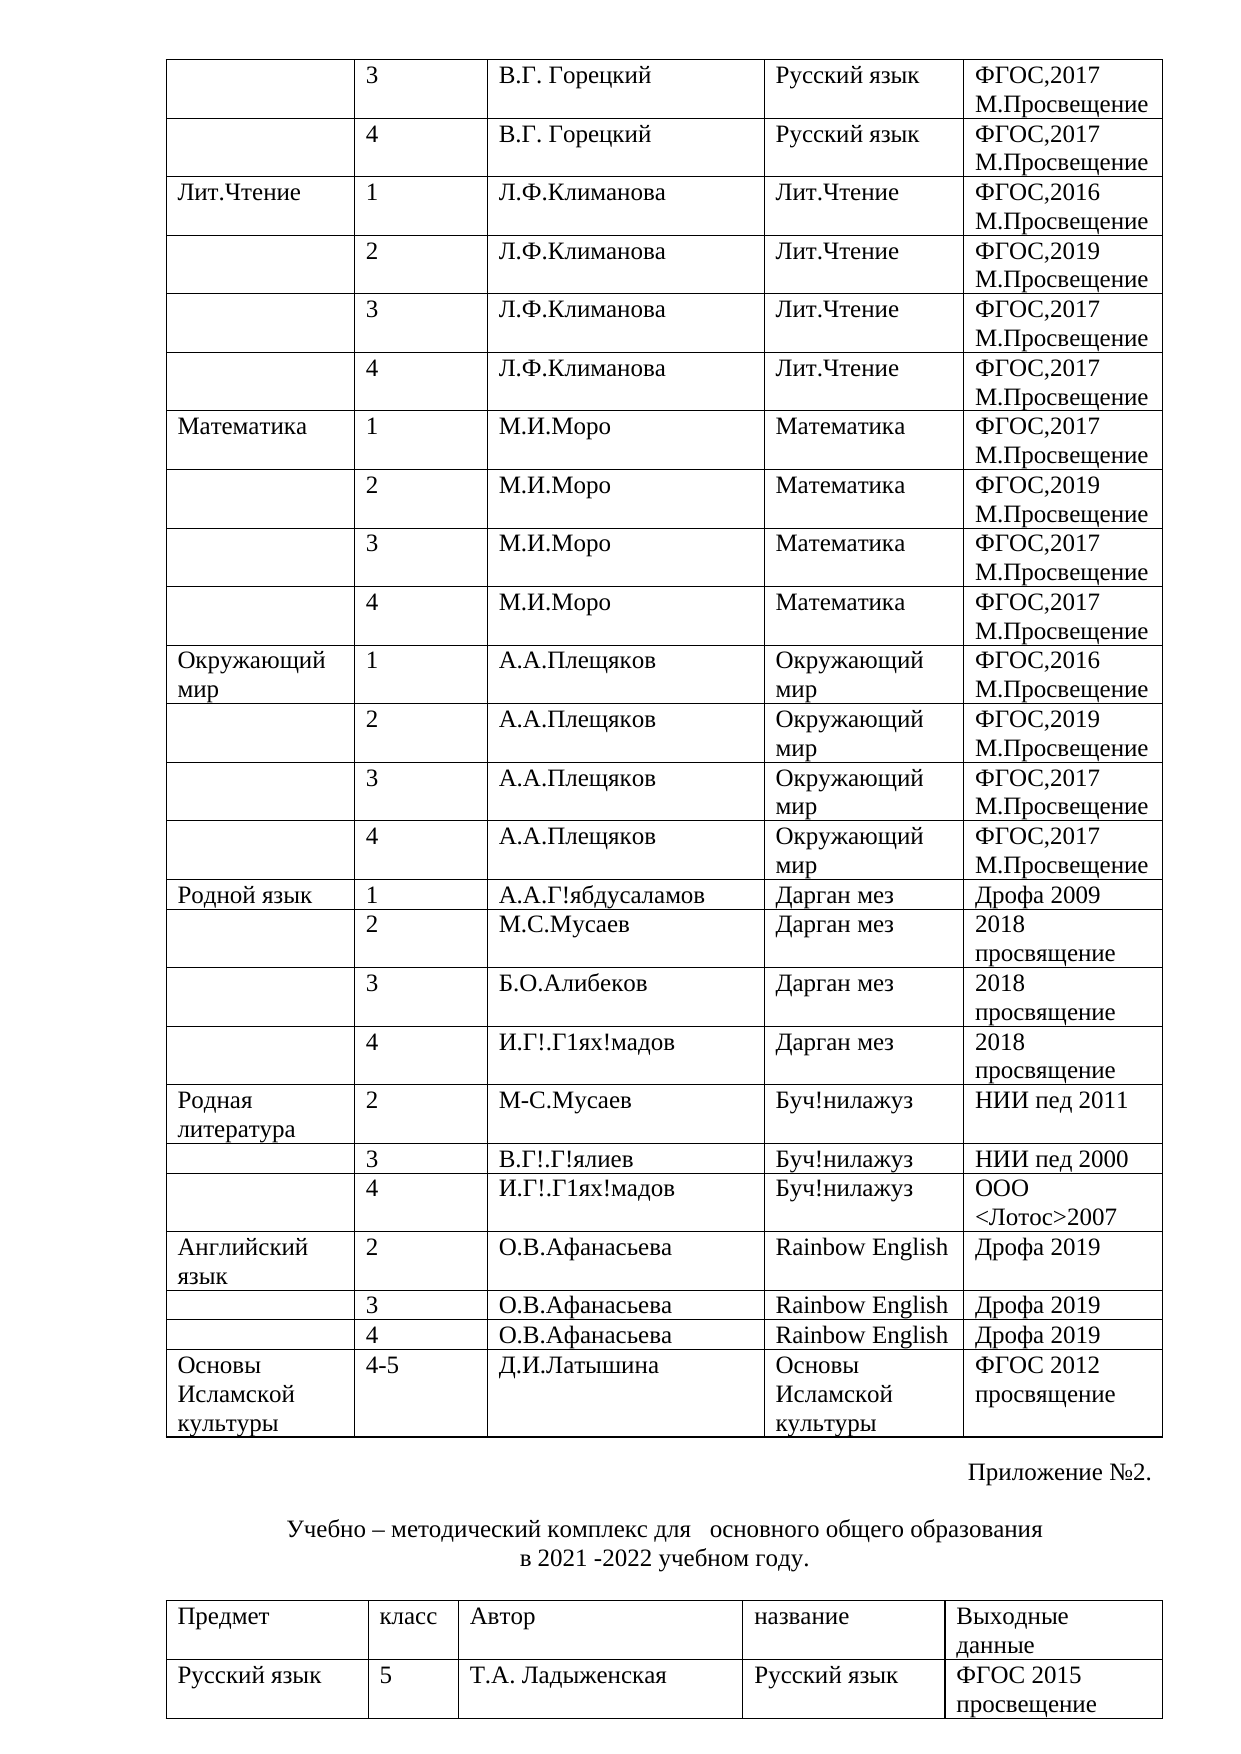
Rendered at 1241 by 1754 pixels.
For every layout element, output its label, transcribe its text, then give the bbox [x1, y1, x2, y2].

table_cell 5 [369, 1660, 458, 1717]
table_cell Лит.Чтение [765, 353, 963, 410]
table_cell Лит.Чтение [167, 177, 354, 235]
table_cell [167, 236, 354, 293]
table_cell 3 [355, 1291, 487, 1319]
table_cell Буч!нилажуз [765, 1144, 963, 1172]
table_cell Л.Ф.Климанова [488, 177, 764, 235]
table_cell И.Г!.Г1ях!мадов [488, 1174, 764, 1231]
table_cell ФГОС,2017 М.Просвещение [964, 353, 1162, 410]
table_cell [167, 353, 354, 410]
table_cell Русский язык [167, 1660, 368, 1717]
table_cell 2018 просвящение [964, 1027, 1162, 1084]
table_cell И.Г!.Г1ях!мадов [488, 1027, 764, 1084]
table_cell 2 [355, 1085, 487, 1143]
table_cell ФГОС,2019 М.Просвещение [964, 470, 1162, 527]
table_cell ФГОС,2017 М.Просвещение [964, 821, 1162, 879]
table_cell Математика [167, 411, 354, 469]
table_header название [743, 1601, 944, 1659]
table_cell ФГОС,2017 М.Просвещение [964, 763, 1162, 820]
table_cell ФГОС,2017 М.Просвещение [964, 119, 1162, 176]
table_cell 2018 просвящение [964, 910, 1162, 967]
table_cell [167, 968, 354, 1026]
table_cell Т.А. Ладыженская [459, 1660, 742, 1717]
table_cell 3 [355, 763, 487, 820]
text Приложение №2. [177, 1457, 1152, 1485]
table_cell М.И.Моро [488, 470, 764, 527]
table_cell Лит.Чтение [765, 294, 963, 352]
table_cell Л.Ф.Климанова [488, 353, 764, 410]
table_cell 3 [355, 60, 487, 118]
table_cell [167, 910, 354, 967]
table_cell Дарган мез [765, 880, 963, 908]
table_cell Английский язык [167, 1232, 354, 1289]
table_cell 1 [355, 646, 487, 703]
table_cell [167, 529, 354, 586]
table_cell Rainbow English [765, 1291, 963, 1319]
table_cell Буч!нилажуз [765, 1085, 963, 1143]
table_cell В.Г. Горецкий [488, 60, 764, 118]
table_cell М.И.Моро [488, 411, 764, 469]
table_cell Окружающий мир [765, 821, 963, 879]
table_cell М.И.Моро [488, 587, 764, 644]
table_cell 1 [355, 880, 487, 908]
table_cell 2 [355, 236, 487, 293]
table_cell Окружающий мир [167, 646, 354, 703]
table_cell Математика [765, 470, 963, 527]
table_cell Д.И.Латышина [488, 1350, 764, 1436]
table_cell Основы Исламской культуры [167, 1350, 354, 1436]
table_cell [167, 294, 354, 352]
table_cell ФГОС,2017 М.Просвещение [964, 60, 1162, 118]
table_cell Дарган мез [765, 910, 963, 967]
table_cell Окружающий мир [765, 763, 963, 820]
table_cell М.И.Моро [488, 529, 764, 586]
table_cell ФГОС,2016 М.Просвещение [964, 177, 1162, 235]
table_cell [167, 1174, 354, 1231]
table_cell А.А.Г!ябдусаламов [488, 880, 764, 908]
table_cell 2018 просвящение [964, 968, 1162, 1026]
table_cell [167, 1144, 354, 1172]
table_cell [167, 1027, 354, 1084]
table_cell [167, 1320, 354, 1349]
table_cell 2 [355, 1232, 487, 1289]
table_cell Русский язык [743, 1660, 944, 1717]
table_cell О.В.Афанасьева [488, 1291, 764, 1319]
table_cell Родная литература [167, 1085, 354, 1143]
table_cell ФГОС,2017 М.Просвещение [964, 294, 1162, 352]
table_cell Математика [765, 587, 963, 644]
table_cell Основы Исламской культуры [765, 1350, 963, 1436]
table_cell А.А.Плещяков [488, 704, 764, 762]
table_cell Русский язык [765, 60, 963, 118]
table_cell Дрофа 2019 [964, 1291, 1162, 1319]
table_cell О.В.Афанасьева [488, 1320, 764, 1349]
table_cell Окружающий мир [765, 704, 963, 762]
table_cell 4 [355, 1320, 487, 1349]
table_header Автор [459, 1601, 742, 1659]
table_cell 2 [355, 910, 487, 967]
table_cell В.Г. Горецкий [488, 119, 764, 176]
table_cell НИИ пед 2000 [964, 1144, 1162, 1172]
text Учебно – методический комплекс для основного общего образования [177, 1514, 1152, 1543]
table_cell [167, 704, 354, 762]
table_cell [167, 470, 354, 527]
table_cell 4-5 [355, 1350, 487, 1436]
table_cell В.Г!.Г!ялиев [488, 1144, 764, 1172]
table_cell 4 [355, 1174, 487, 1231]
table_cell 4 [355, 1027, 487, 1084]
table_cell 2 [355, 704, 487, 762]
table_cell ФГОС,2019 М.Просвещение [964, 704, 1162, 762]
table_cell 1 [355, 177, 487, 235]
table_cell Дарган мез [765, 968, 963, 1026]
table_cell НИИ пед 2011 [964, 1085, 1162, 1143]
table_cell 2 [355, 470, 487, 527]
table_cell Дарган мез [765, 1027, 963, 1084]
table_cell М.С.Мусаев [488, 910, 764, 967]
table_cell 4 [355, 821, 487, 879]
table_cell ФГОС,2017 М.Просвещение [964, 529, 1162, 586]
table_cell Русский язык [765, 119, 963, 176]
text в 2021 -2022 учебном году. [177, 1543, 1152, 1572]
table_cell Родной язык [167, 880, 354, 908]
table_cell ООО <Лотос>2007 [964, 1174, 1162, 1231]
table_cell Rainbow English [765, 1320, 963, 1349]
table_cell 3 [355, 294, 487, 352]
table_cell 1 [355, 411, 487, 469]
table_cell Математика [765, 411, 963, 469]
table_cell А.А.Плещяков [488, 763, 764, 820]
table_header Выходные данные [946, 1601, 1162, 1659]
table_header класс [369, 1601, 458, 1659]
table_cell 4 [355, 119, 487, 176]
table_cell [946, 1660, 1162, 1717]
table_cell Лит.Чтение [765, 236, 963, 293]
table_cell Б.О.Алибеков [488, 968, 764, 1026]
table_cell 4 [355, 587, 487, 644]
table_cell Л.Ф.Климанова [488, 294, 764, 352]
table_cell 3 [355, 968, 487, 1026]
table_cell [167, 60, 354, 118]
table_cell Лит.Чтение [765, 177, 963, 235]
table_cell О.В.Афанасьева [488, 1232, 764, 1289]
table_header Предмет [167, 1601, 368, 1659]
table_cell [167, 587, 354, 644]
table_cell ФГОС,2019 М.Просвещение [964, 236, 1162, 293]
table_cell 3 [355, 1144, 487, 1172]
table_cell ФГОС,2016 М.Просвещение [964, 646, 1162, 703]
table_cell Дрофа 2019 [964, 1320, 1162, 1349]
table_cell [167, 1291, 354, 1319]
table_cell ФГОС,2017 М.Просвещение [964, 411, 1162, 469]
table_cell [167, 821, 354, 879]
table_cell 3 [355, 529, 487, 586]
table_cell Rainbow English [765, 1232, 963, 1289]
table_cell 4 [355, 353, 487, 410]
table_cell М-С.Мусаев [488, 1085, 764, 1143]
table_cell Л.Ф.Климанова [488, 236, 764, 293]
table_cell ФГОС 2012 просвящение [964, 1350, 1162, 1436]
table_cell Дрофа 2009 [964, 880, 1162, 908]
table_cell Буч!нилажуз [765, 1174, 963, 1231]
table_cell [167, 763, 354, 820]
table_cell Математика [765, 529, 963, 586]
table_cell Окружающий мир [765, 646, 963, 703]
table_cell А.А.Плещяков [488, 646, 764, 703]
table_cell [167, 119, 354, 176]
table_cell ФГОС,2017 М.Просвещение [964, 587, 1162, 644]
table_cell Дрофа 2019 [964, 1232, 1162, 1289]
table_cell А.А.Плещяков [488, 821, 764, 879]
